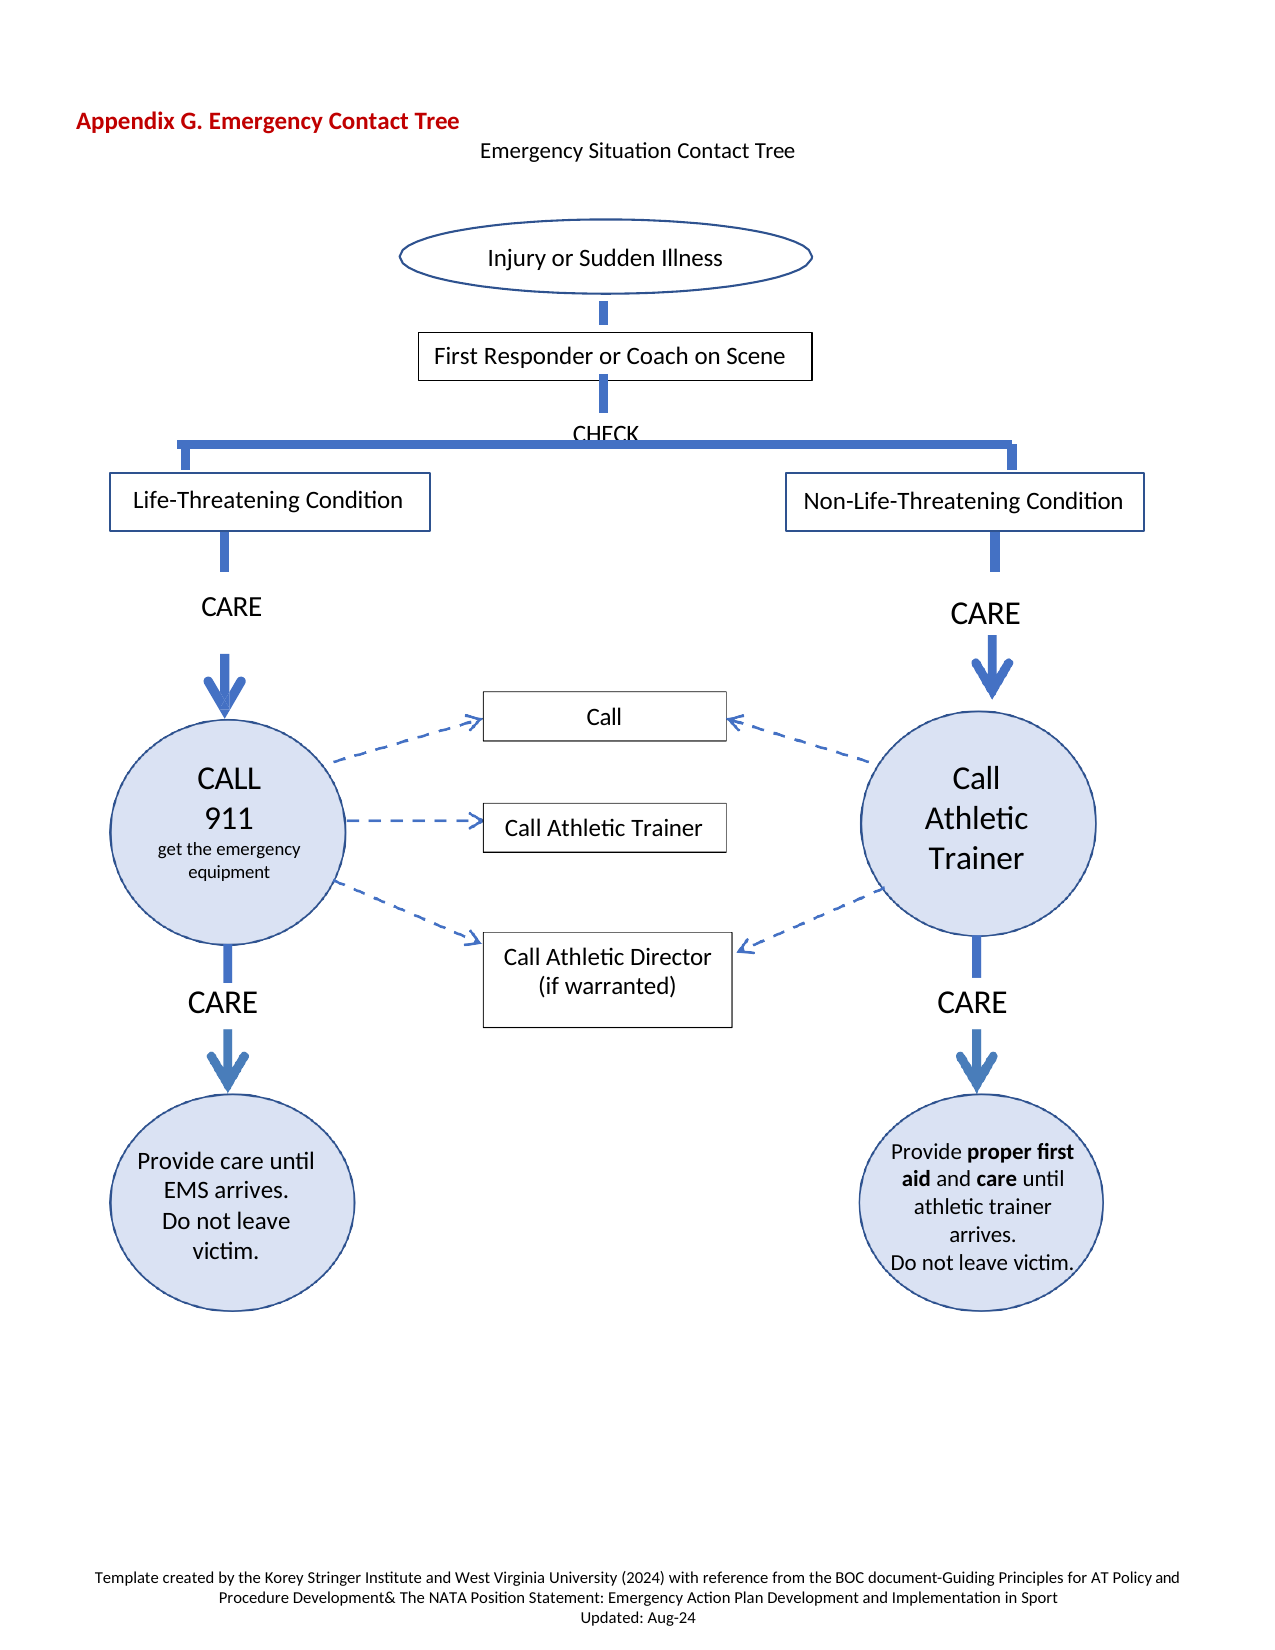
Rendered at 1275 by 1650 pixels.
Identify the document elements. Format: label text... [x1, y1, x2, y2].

subtitle Appendix G. Emergency Contact Tree [60, 105, 475, 136]
text CARE [60, 588, 262, 624]
subtitle CHECK [60, 216, 1152, 448]
picture [109, 635, 1104, 1312]
text CARE [950, 592, 1235, 633]
text Emergency Situation Contact Tree [446, 136, 829, 164]
